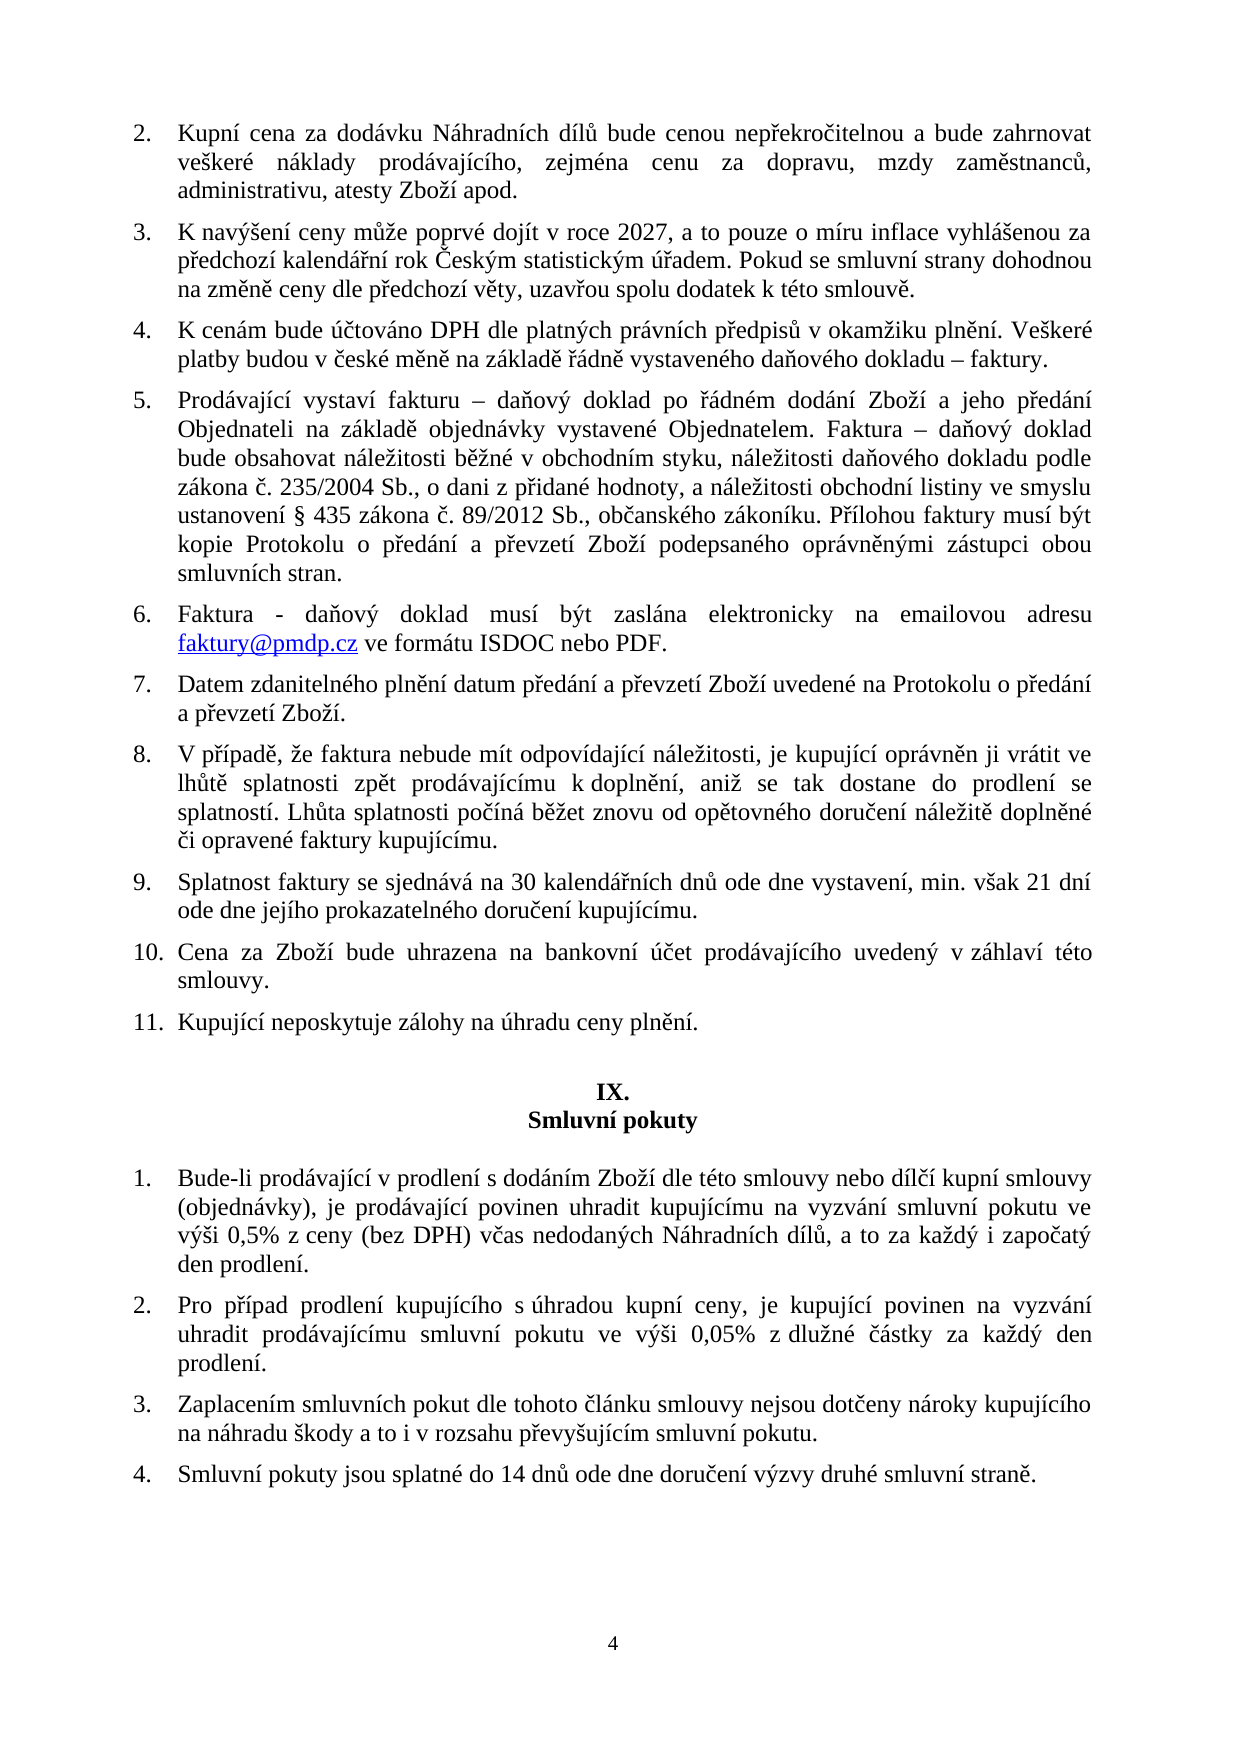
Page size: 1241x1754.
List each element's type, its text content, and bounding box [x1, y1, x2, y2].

list Cena za Zboží bude uhrazena na bankovní účet prodávajícího uvedený v záhlaví této smlouvy. [133, 937, 1093, 994]
list K navýšení ceny může poprvé dojít v roce 2027, a to pouze o míru inflace vyhlášenou za předchozí kalendářní rok Českým statistickým úřadem. Pokud se smluvní strany dohodnou na změně ceny dle předchozí věty, uzavřou spolu dodatek k této smlouvě. [133, 217, 1093, 303]
list Smluvní pokuty jsou splatné do 14 dnů ode dne doručení výzvy druhé smluvní straně. [133, 1459, 1093, 1488]
list Datem zdanitelného plnění datum předání a převzetí Zboží uvedené na Protokolu o předání a převzetí Zboží. [133, 669, 1093, 727]
list Pro případ prodlení kupujícího s úhradou kupní ceny, je kupující povinen na vyzvání uhradit prodávajícímu smluvní pokutu ve výši 0,05% z dlužné částky za každý den prodlení. [133, 1291, 1093, 1377]
text Smluvní pokuty [133, 1106, 1093, 1134]
list Faktura - daňový doklad musí být zaslána elektronicky na emailovou adresu faktury@pmdp.cz ve formátu ISDOC nebo PDF. [133, 599, 1093, 657]
list K cenám bude účtováno DPH dle platných právních předpisů v okamžiku plnění. Veškeré platby budou v české měně na základě řádně vystaveného daňového dokladu – faktury. [133, 316, 1093, 373]
list Splatnost faktury se sjednává na 30 kalendářních dnů ode dne vystavení, min. však 21 dní ode dne jejího prokazatelného doručení kupujícímu. [133, 867, 1093, 924]
list Kupující neposkytuje zálohy na úhradu ceny plnění. [133, 1007, 1093, 1036]
list Kupní cena za dodávku Náhradních dílů bude cenou nepřekročitelnou a bude zahrnovat veškeré náklady prodávajícího, zejména cenu za dopravu, mzdy zaměstnanců, administrativu, atesty Zboží apod. [133, 118, 1093, 204]
list V případě, že faktura nebude mít odpovídající náležitosti, je kupující oprávněn ji vrátit ve lhůtě splatnosti zpět prodávajícímu k doplnění, aniž se tak dostane do prodlení se splatností. Lhůta splatnosti počíná běžet znovu od opětovného doručení náležitě doplněné či opravené faktury kupujícímu. [133, 739, 1093, 854]
list Prodávající vystaví fakturu – daňový doklad po řádném dodání Zboží a jeho předání Objednateli na základě objednávky vystavené Objednatelem. Faktura – daňový doklad bude obsahovat náležitosti běžné v obchodním styku, náležitosti daňového dokladu podle zákona č. 235/2004 Sb., o dani z přidané hodnoty, a náležitosti obchodní listiny ve smyslu ustanovení § 435 zákona č. 89/2012 Sb., občanského zákoníku. Přílohou faktury musí být kopie Protokolu o předání a převzetí Zboží podepsaného oprávněnými zástupci obou smluvních stran. [133, 386, 1093, 587]
list Bude-li prodávající v prodlení s dodáním Zboží dle této smlouvy nebo dílčí kupní smlouvy (objednávky), je prodávající povinen uhradit kupujícímu na vyzvání smluvní pokutu ve výši 0,5% z ceny (bez DPH) včas nedodaných Náhradních dílů, a to za každý i započatý den prodlení. [133, 1163, 1093, 1278]
list Zaplacením smluvních pokut dle tohoto článku smlouvy nejsou dotčeny nároky kupujícího na náhradu škody a to i v rozsahu převyšujícím smluvní pokutu. [133, 1389, 1093, 1447]
text IX. [133, 1077, 1093, 1106]
